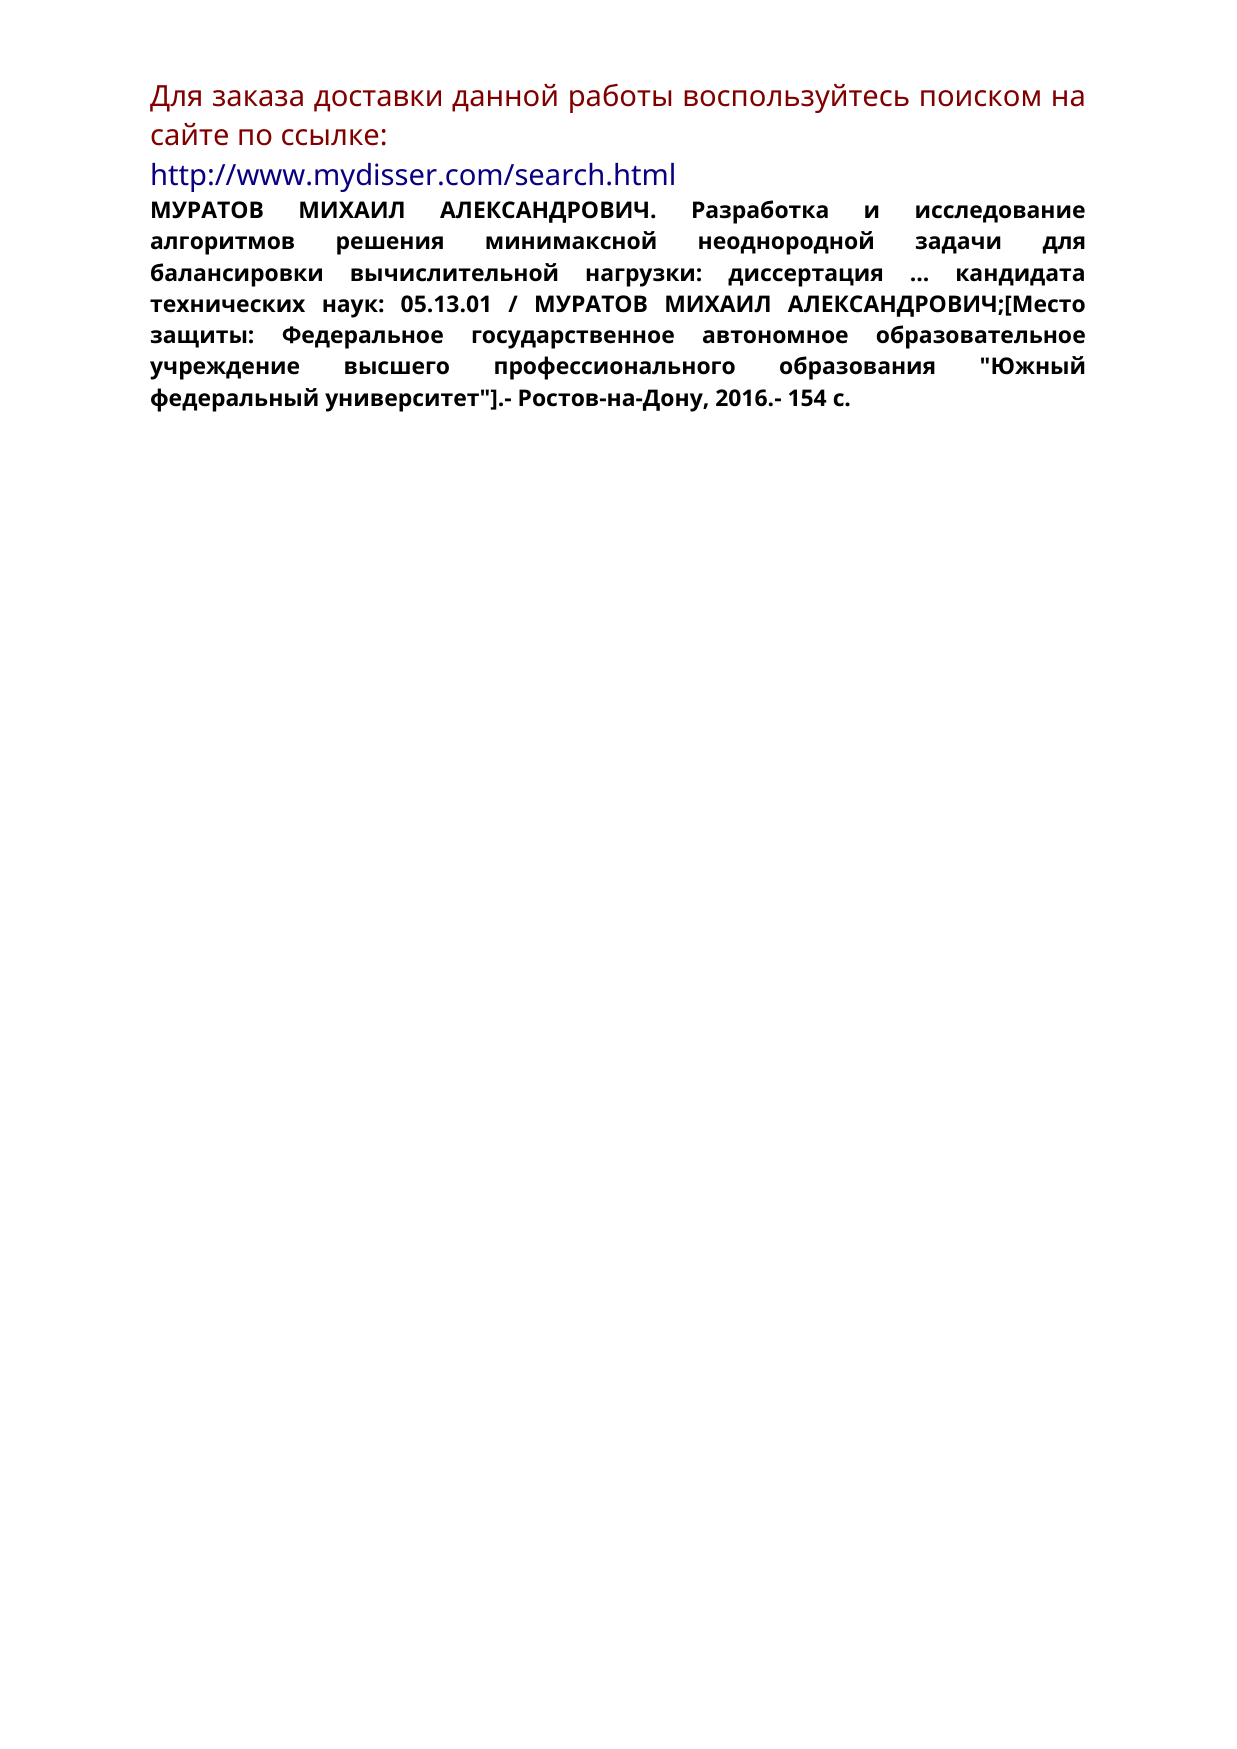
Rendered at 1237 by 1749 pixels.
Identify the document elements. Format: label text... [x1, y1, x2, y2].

text МУРАТОВ МИХАИЛ АЛЕКСАНДРОВИЧ. Разработка и исследование алгоритмов решения минимаксной неоднородной задачи для балансировки вычислительной нагрузки: диссертация ... кандидата технических наук: 05.13.01 / МУРАТОВ МИХАИЛ АЛЕКСАНДРОВИЧ;[Место защиты: Федеральное государственное автономное образовательное учреждение высшего профессионального образования "Южный федеральный университет"].- Ростов-на-Дону, 2016.- 154 с. [150, 194, 1086, 413]
